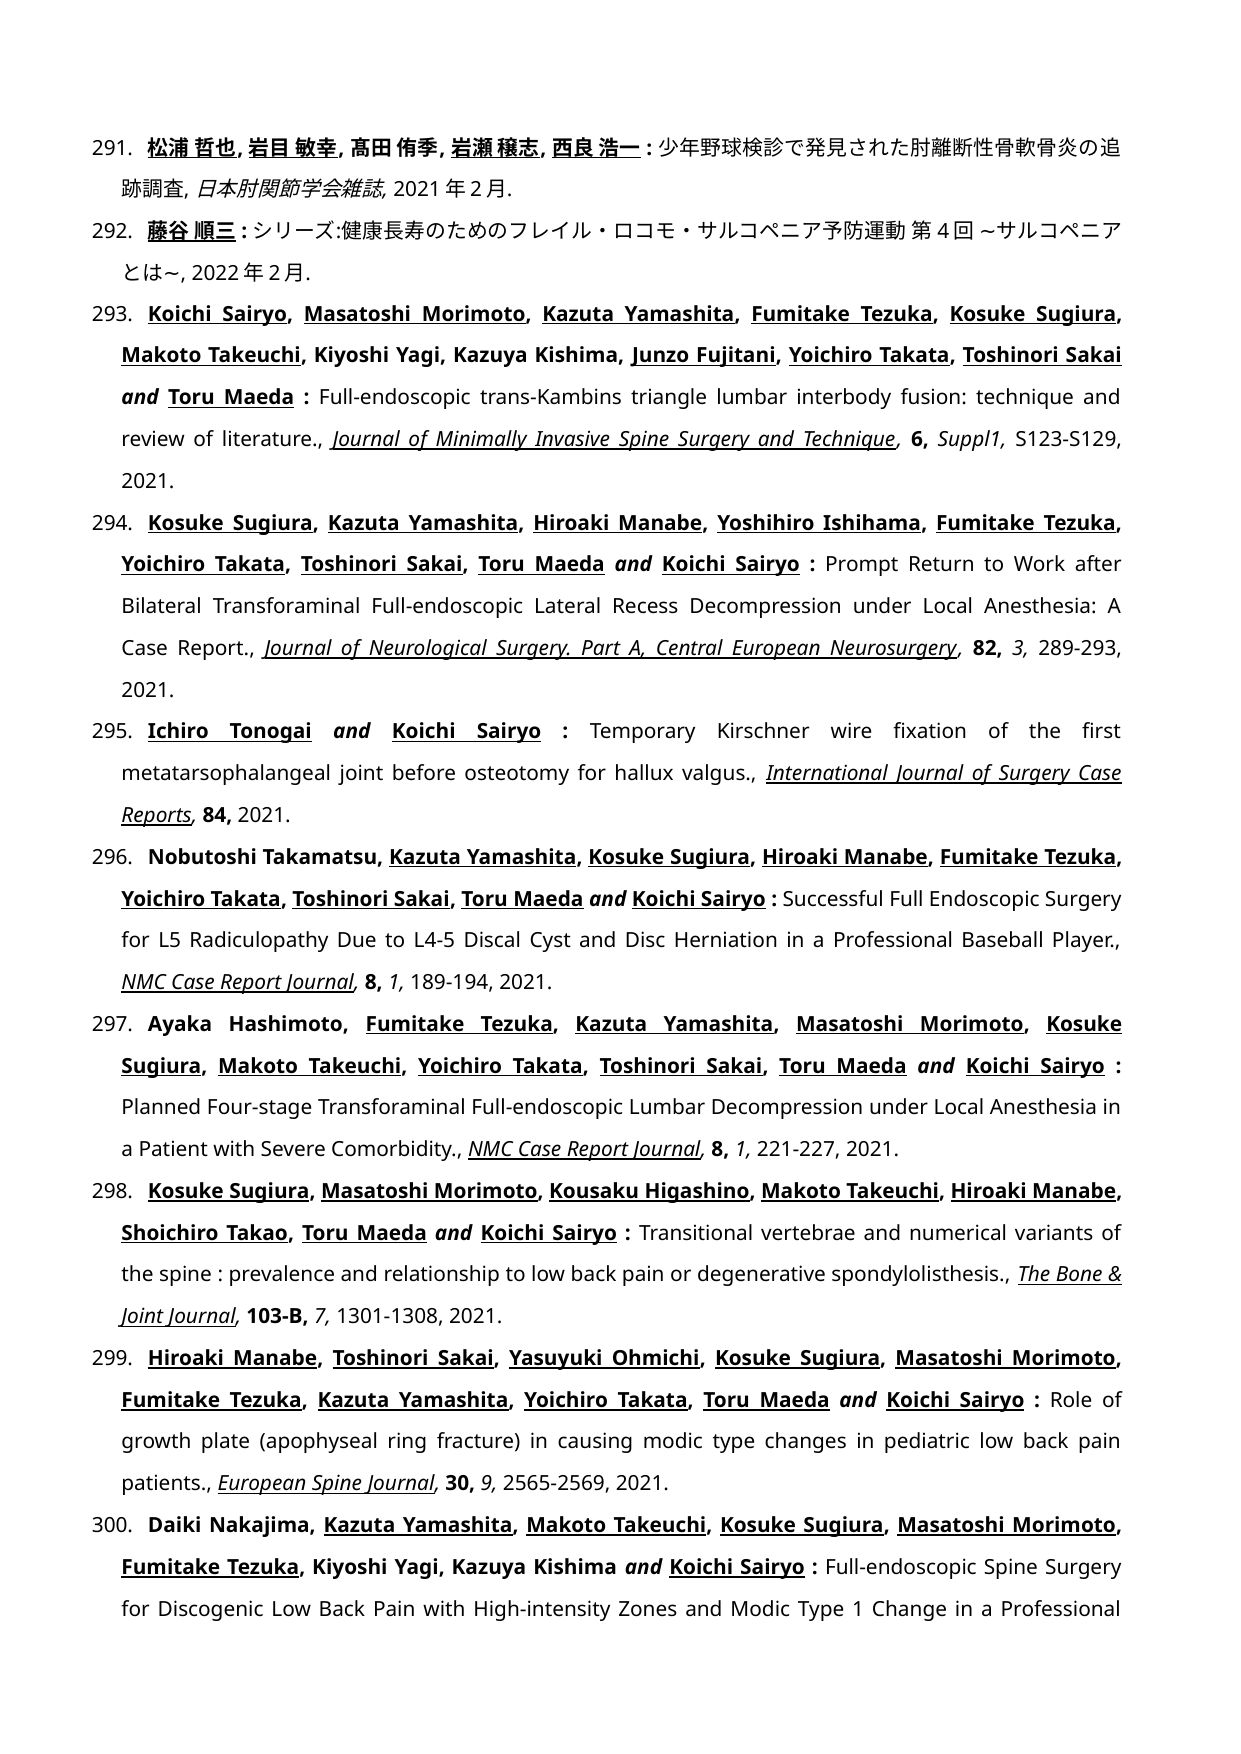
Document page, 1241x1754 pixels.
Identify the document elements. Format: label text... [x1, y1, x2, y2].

list Kosuke Sugiura, Kazuta Yamashita, Hiroaki Manabe, Yoshihiro Ishihama, Fumitake Tezuka, Yoichiro Takata, Toshinori Sakai, Toru Maeda and Koichi Sairyo : Prompt Return to Work after Bilateral Transforaminal Full-endoscopic Lateral Recess Decompression under Local Anesthesia: A Case Report., Journal of Neurological Surgery. Part A, Central European Neurosurgery, 82, 3, 289-293, 2021. [92, 501, 1122, 710]
list Koichi Sairyo, Masatoshi Morimoto, Kazuta Yamashita, Fumitake Tezuka, Kosuke Sugiura, Makoto Takeuchi, Kiyoshi Yagi, Kazuya Kishima, Junzo Fujitani, Yoichiro Takata, Toshinori Sakai and Toru Maeda : Full-endoscopic trans-Kambins triangle lumbar interbody fusion: technique and review of literature., Journal of Minimally Invasive Spine Surgery and Technique, 6, Suppl1, S123-S129, 2021. [92, 292, 1122, 501]
list Hiroaki Manabe, Toshinori Sakai, Yasuyuki Ohmichi, Kosuke Sugiura, Masatoshi Morimoto, Fumitake Tezuka, Kazuta Yamashita, Yoichiro Takata, Toru Maeda and Koichi Sairyo : Role of growth plate (apophyseal ring fracture) in causing modic type changes in pediatric low back pain patients., European Spine Journal, 30, 9, 2565-2569, 2021. [92, 1336, 1122, 1503]
list 藤谷 順三 : シリーズ:健康長寿のためのフレイル・ロコモ・サルコペニア予防運動 第4回 ∼サルコペニアとは∼, 2022年2月. [92, 209, 1122, 292]
list Kosuke Sugiura, Masatoshi Morimoto, Kousaku Higashino, Makoto Takeuchi, Hiroaki Manabe, Shoichiro Takao, Toru Maeda and Koichi Sairyo : Transitional vertebrae and numerical variants of the spine : prevalence and relationship to low back pain or degenerative spondylolisthesis., The Bone & Joint Journal, 103-B, 7, 1301-1308, 2021. [92, 1169, 1122, 1336]
list Nobutoshi Takamatsu, Kazuta Yamashita, Kosuke Sugiura, Hiroaki Manabe, Fumitake Tezuka, Yoichiro Takata, Toshinori Sakai, Toru Maeda and Koichi Sairyo : Successful Full Endoscopic Surgery for L5 Radiculopathy Due to L4-5 Discal Cyst and Disc Herniation in a Professional Baseball Player., NMC Case Report Journal, 8, 1, 189-194, 2021. [92, 835, 1122, 1002]
list Ayaka Hashimoto, Fumitake Tezuka, Kazuta Yamashita, Masatoshi Morimoto, Kosuke Sugiura, Makoto Takeuchi, Yoichiro Takata, Toshinori Sakai, Toru Maeda and Koichi Sairyo : Planned Four-stage Transforaminal Full-endoscopic Lumbar Decompression under Local Anesthesia in a Patient with Severe Comorbidity., NMC Case Report Journal, 8, 1, 221-227, 2021. [92, 1002, 1122, 1169]
list Ichiro Tonogai and Koichi Sairyo : Temporary Kirschner wire fixation of the first metatarsophalangeal joint before osteotomy for hallux valgus., International Journal of Surgery Case Reports, 84, 2021. [92, 710, 1122, 835]
list 松浦 哲也, 岩目 敏幸, 髙田 侑季, 岩瀬 穣志, 西良 浩一 : 少年野球検診で発見された肘離断性骨軟骨炎の追跡調査, 日本肘関節学会雑誌, 2021年2月. [92, 125, 1122, 209]
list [92, 1503, 1122, 1629]
